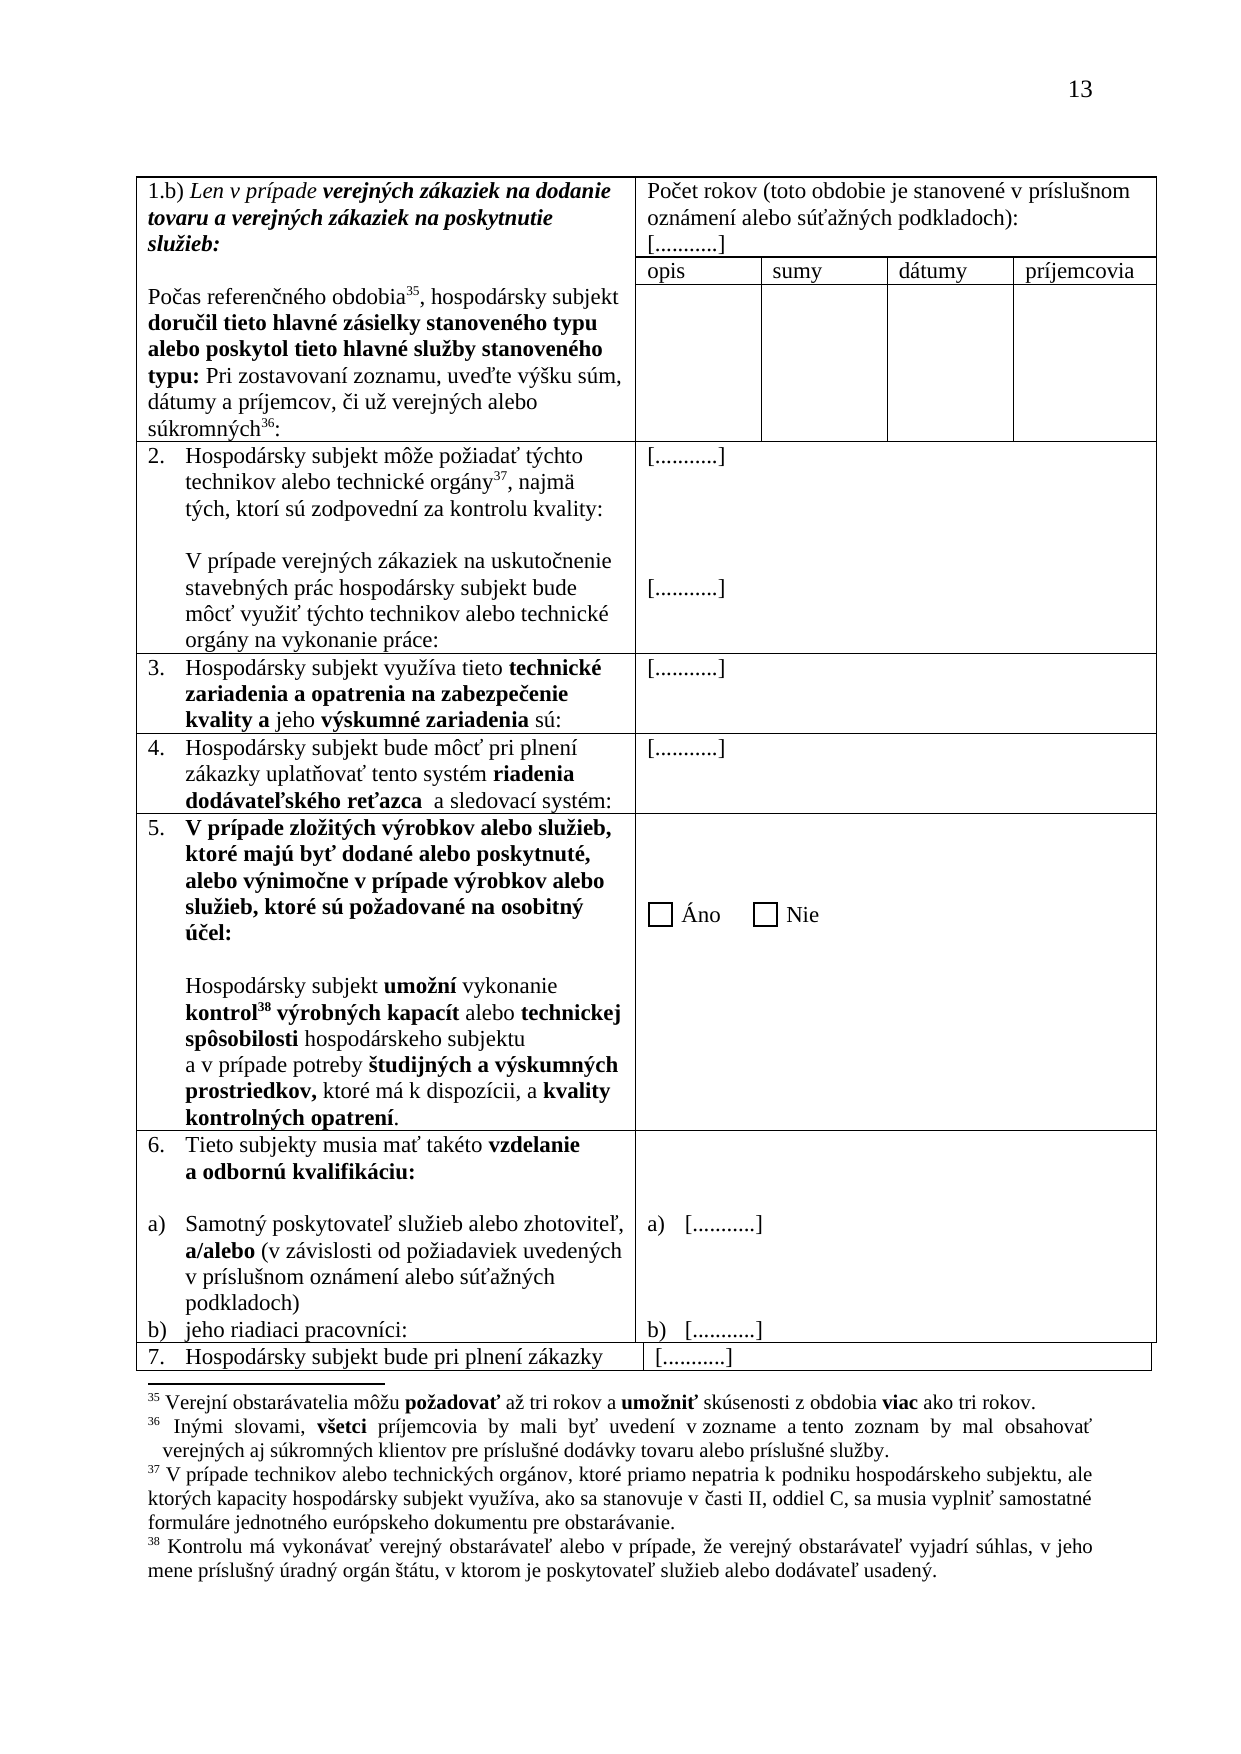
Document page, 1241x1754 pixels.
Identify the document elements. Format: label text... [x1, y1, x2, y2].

table_cell [636, 814, 1156, 1130]
table_cell [1014, 285, 1156, 441]
table_cell sumy [762, 258, 887, 284]
table_header 1.b) Len v prípade verejných zákaziek na dodanie tovaru a verejných zákaziek na poskytnutie služieb: Počas referenčného obdobia, hospodársky subjekt doručil tieto hlavné zásielky stanoveného typu alebo poskytol tieto hlavné služby stanoveného typu: Pri zostavovaní zoznamu, uveďte výšku súm, dátumy a príjemcov, či už verejných alebo súkromných: [137, 178, 635, 441]
table_cell Hospodársky subjekt môže požiadať týchto technikov alebo technické orgány, najmä tých, ktorí sú zodpovední za kontrolu kvality: V prípade verejných zákaziek na uskutočnenie stavebných prác hospodársky subjekt bude môcť využiť týchto technikov alebo technické orgány na vykonanie práce: [137, 442, 635, 653]
table_cell [...........] [...........] [636, 1131, 1156, 1342]
table_cell [...........] [...........] [636, 442, 1156, 653]
table_cell [...........] [636, 734, 1156, 813]
table_cell Hospodársky subjekt využíva tieto technické zariadenia a opatrenia na zabezpečenie kvality a jeho výskumné zariadenia sú: [137, 654, 635, 733]
table_cell [...........] [636, 654, 1156, 733]
table_cell Hospodársky subjekt bude môcť pri plnení zákazky uplatňovať tento systém riadenia dodávateľského reťazca a sledovací systém: [137, 734, 635, 813]
table_cell [762, 285, 887, 441]
table_cell [...........] [644, 1343, 1151, 1369]
table_cell [888, 285, 1013, 441]
table_cell opis [636, 258, 761, 284]
table_cell dátumy [888, 258, 1013, 284]
table_cell príjemcovia [1014, 258, 1156, 284]
table_cell Tieto subjekty musia mať takéto vzdelanie a odbornú kvalifikáciu: Samotný poskytovateľ služieb alebo zhotoviteľ, a/alebo (v závislosti od požiadaviek uvedených v príslušnom oznámení alebo súťažných podkladoch) jeho riadiaci pracovníci: [137, 1131, 635, 1342]
table_cell V prípade zložitých výrobkov alebo služieb, ktoré majú byť dodané alebo poskytnuté, alebo výnimočne v prípade výrobkov alebo služieb, ktoré sú požadované na osobitný účel: Hospodársky subjekt umožní vykonanie kontrol výrobných kapacít alebo technickej spôsobilosti hospodárskeho subjektu a v prípade potreby študijných a výskumných prostriedkov, ktoré má k dispozícii, a kvality kontrolných opatrení. [137, 814, 635, 1130]
table_header Počet rokov (toto obdobie je stanovené v príslušnom oznámení alebo súťažných podkladoch): [...........] [636, 178, 1156, 256]
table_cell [137, 1343, 643, 1369]
table_cell [636, 285, 761, 441]
